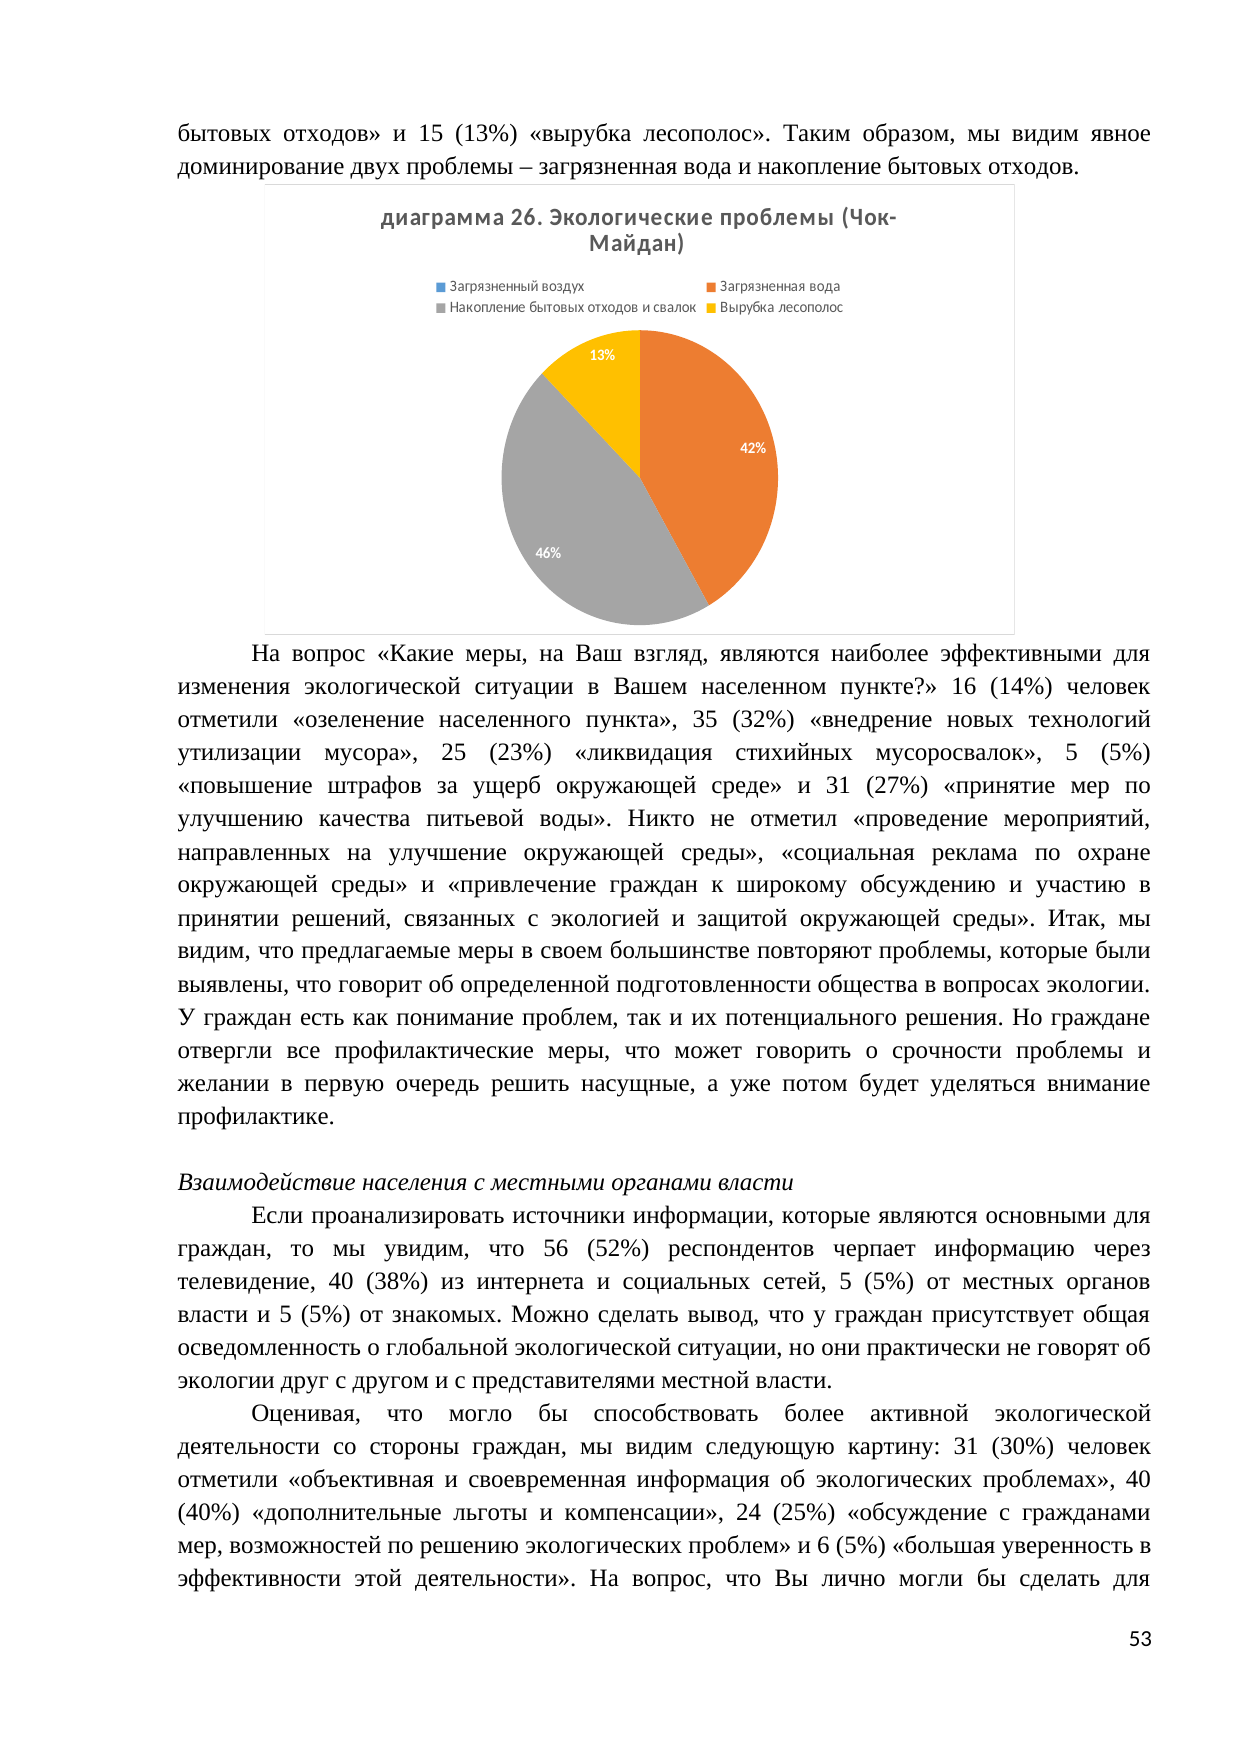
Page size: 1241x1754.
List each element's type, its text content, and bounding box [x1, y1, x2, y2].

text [177, 118, 1152, 180]
text На вопрос «Какие меры, на Ваш взгляд, являются наиболее эффективными для изменения экологической ситуации в Вашем населенном пункте?» 16 (14%) человек отметили «озеленение населенного пункта», 35 (32%) «внедрение новых технологий утилизации мусора», 25 (23%) «ликвидация стихийных мусоросвалок», 5 (5%) «повышение штрафов за ущерб окружающей среде» и 31 (27%) «принятие мер по улучшению качества питьевой воды». Никто не отметил «проведение мероприятий, направленных на улучшение окружающей среды», «социальная реклама по охране окружающей среды» и «привлечение граждан к широкому обсуждению и участию в принятии решений, связанных с экологией и защитой окружающей среды». Итак, мы видим, что предлагаемые меры в своем большинстве повторяют проблемы, которые были выявлены, что говорит об определенной подготовленности общества в вопросах экологии. У граждан есть как понимание проблем, так и их потенциального решения. Но граждане отвергли все профилактические меры, что может говорить о срочности проблемы и желании в первую очередь решить насущные, а уже потом будет уделяться внимание профилактике. [177, 638, 1152, 1129]
text Взаимодействие населения с местными органами власти [177, 1167, 1152, 1196]
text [177, 1398, 1152, 1592]
text Если проанализировать источники информации, которые являются основными для граждан, то мы увидим, что 56 (52%) респондентов черпает информацию через телевидение, 40 (38%) из интернета и социальных сетей, 5 (5%) от местных органов власти и 5 (5%) от знакомых. Можно сделать вывод, что у граждан присутствует общая осведомленность о глобальной экологической ситуации, но они практически не говорят об экологии друг с другом и с представителями местной власти. [177, 1200, 1152, 1394]
